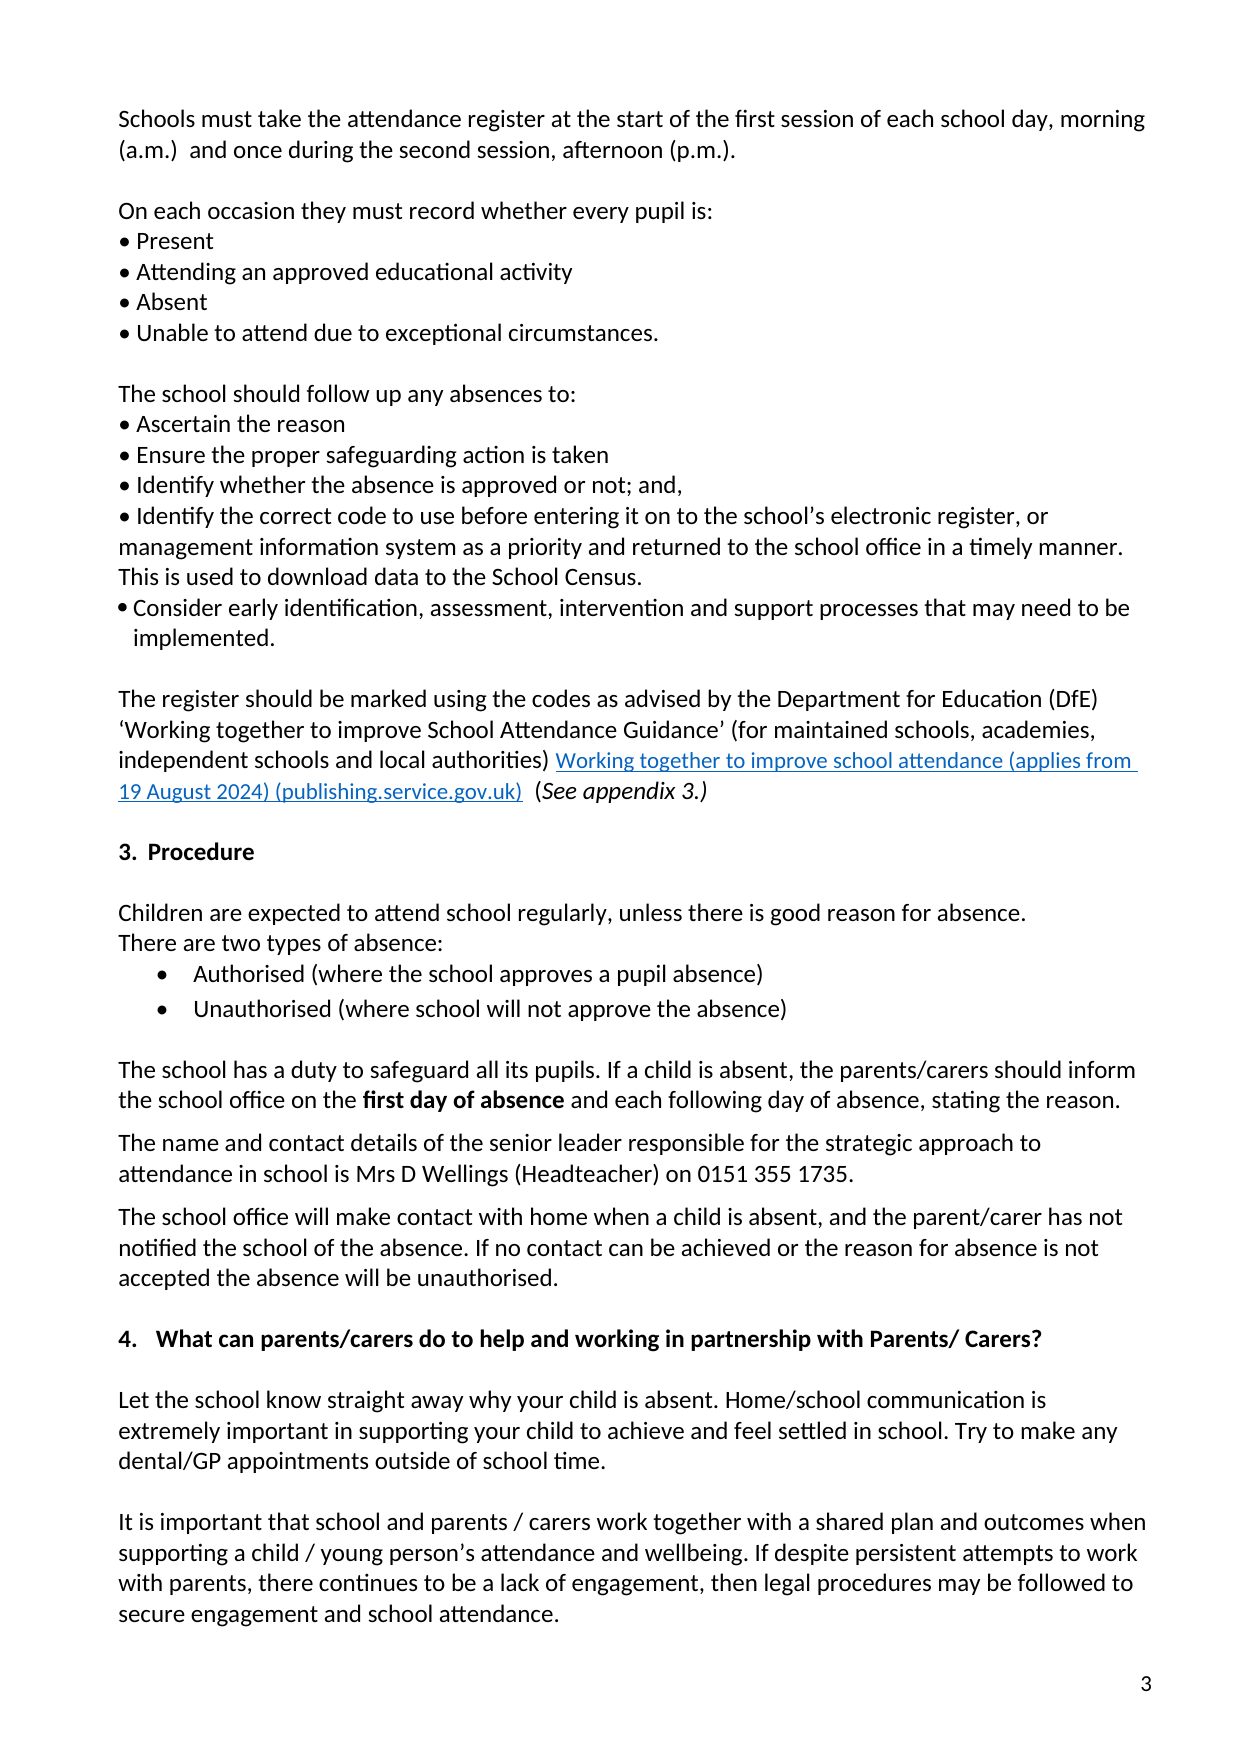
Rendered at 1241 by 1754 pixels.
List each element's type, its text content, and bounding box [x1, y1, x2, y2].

text • Ensure the proper safeguarding action is taken [118, 439, 1152, 470]
text • Identify the correct code to use before entering it on to the school’s electronic register, or management information system as a priority and returned to the school office in a timely manner. This is used to download data to the School Census. [118, 500, 1152, 592]
text • Identify whether the absence is approved or not; and, [118, 470, 1152, 500]
text • Absent [118, 287, 1152, 317]
text Children are expected to attend school regularly, unless there is good reason for absence. [118, 897, 1152, 927]
list The name and contact details of the senior leader responsible for the strategic approach to attendance in school is Mrs D Wellings (Headteacher) on 0151 355 1735. [118, 1128, 1152, 1189]
list Procedure [118, 836, 1152, 866]
text There are two types of absence: [118, 927, 1152, 958]
text • Attending an approved educational activity [118, 256, 1152, 287]
text extremely important in supporting your child to achieve and feel settled in school. Try to make any dental/GP appointments outside of school time. [118, 1415, 1152, 1476]
text • Ascertain the reason [118, 409, 1152, 439]
text Let the school know straight away why your child is absent. Home/school communication is [118, 1384, 1152, 1415]
list The school has a duty to safeguard all its pupils. If a child is absent, the parents/carers should inform the school office on the first day of absence and each following day of absence, stating the reason. [118, 1054, 1152, 1115]
text • Unable to attend due to exceptional circumstances. [118, 317, 1152, 348]
text The register should be marked using the codes as advised by the Department for Education (DfE) ‘Working together to improve School Attendance Guidance’ (for maintained schools, academies, independent schools and local authorities) Working together to improve school attendance (applies from 19 August 2024) (publishing.service.gov.uk) (See appendix 3.) [118, 683, 1152, 805]
text On each occasion they must record whether every pupil is: [118, 195, 1152, 226]
list Consider early identification, assessment, intervention and support processes that may need to be implemented. [118, 592, 1152, 653]
list What can parents/carers do to help and working in partnership with Parents/ Carers? [118, 1323, 1152, 1354]
list Authorised (where the school approves a pupil absence) [156, 958, 1152, 988]
text The school office will make contact with home when a child is absent, and the parent/carer has not notified the school of the absence. If no contact can be achieved or the reason for absence is not accepted the absence will be unauthorised. [118, 1201, 1152, 1293]
text It is important that school and parents / carers work together with a shared plan and outcomes when supporting a child / young person’s attendance and wellbeing. If despite persistent attempts to work with parents, there continues to be a lack of engagement, then legal procedures may be followed to secure engagement and school attendance. [118, 1506, 1152, 1628]
text • Present [118, 226, 1152, 256]
text Schools must take the attendance register at the start of the first session of each school day, morning (a.m.) and once during the second session, afternoon (p.m.). [118, 103, 1152, 164]
list Unauthorised (where school will not approve the absence) [156, 993, 1152, 1023]
text The school should follow up any absences to: [118, 378, 1152, 409]
